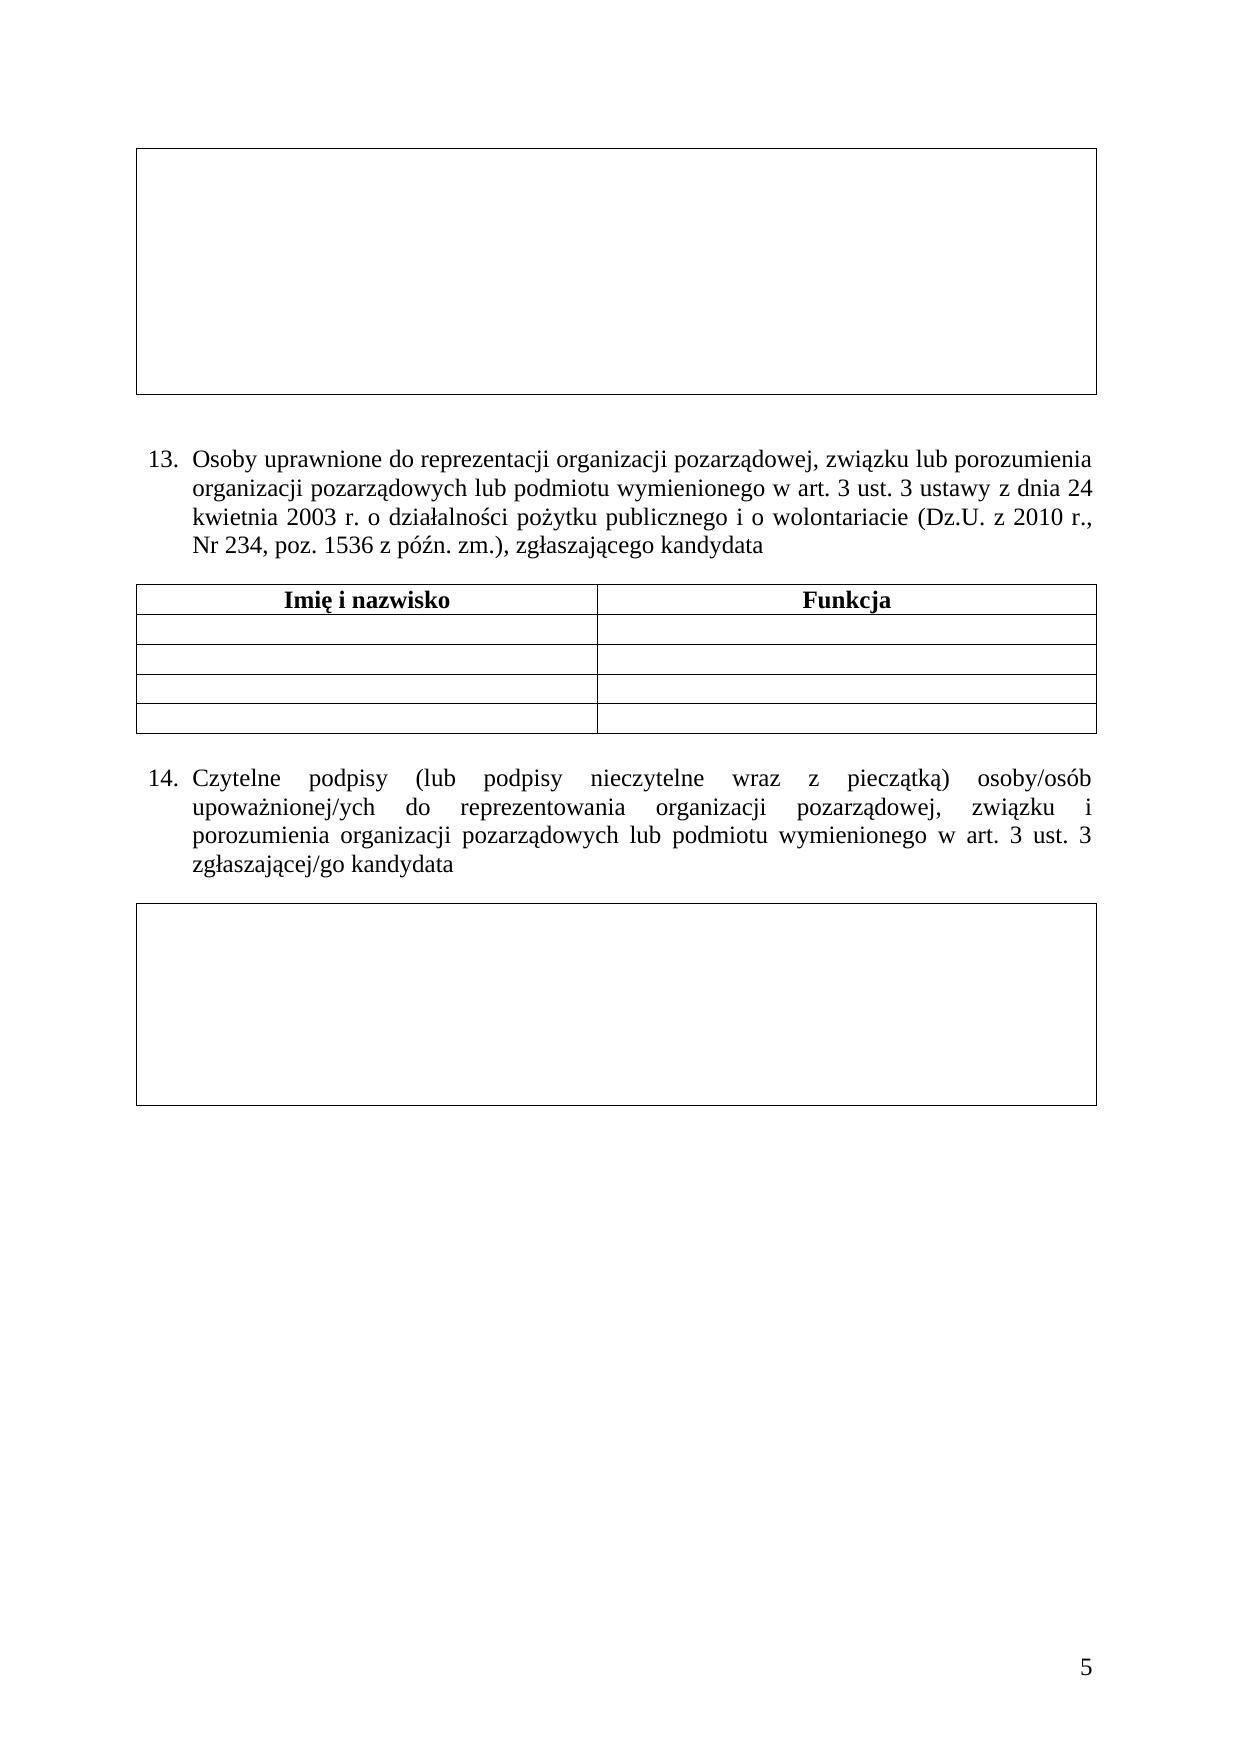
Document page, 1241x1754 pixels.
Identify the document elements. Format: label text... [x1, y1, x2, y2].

table_cell [137, 645, 597, 673]
table_cell [137, 615, 597, 644]
table_cell [137, 675, 597, 703]
table_cell [598, 675, 1096, 703]
table_header Funkcja [598, 585, 1096, 614]
table_header Imię i nazwisko [137, 585, 597, 614]
table_cell [598, 615, 1096, 644]
table_cell [598, 645, 1096, 673]
list Czytelne podpisy (lub podpisy nieczytelne wraz z pieczątką) osoby/osób upoważnionej/ych do reprezentowania organizacji pozarządowej, związku i porozumienia organizacji pozarządowych lub podmiotu wymienionego w art. 3 ust. 3 zgłaszającej/go kandydata [148, 763, 1093, 878]
table_header [137, 149, 1096, 394]
list Osoby uprawnione do reprezentacji organizacji pozarządowej, związku lub porozumienia organizacji pozarządowych lub podmiotu wymienionego w art. 3 ust. 3 ustawy z dnia 24 kwietnia 2003 r. o działalności pożytku publicznego i o wolontariacie (Dz.U. z 2010 r., Nr 234, poz. 1536 z późn. zm.), zgłaszającego kandydata [148, 444, 1093, 559]
table_header [137, 904, 1096, 1105]
table_cell [598, 704, 1096, 733]
table_cell [137, 704, 597, 733]
